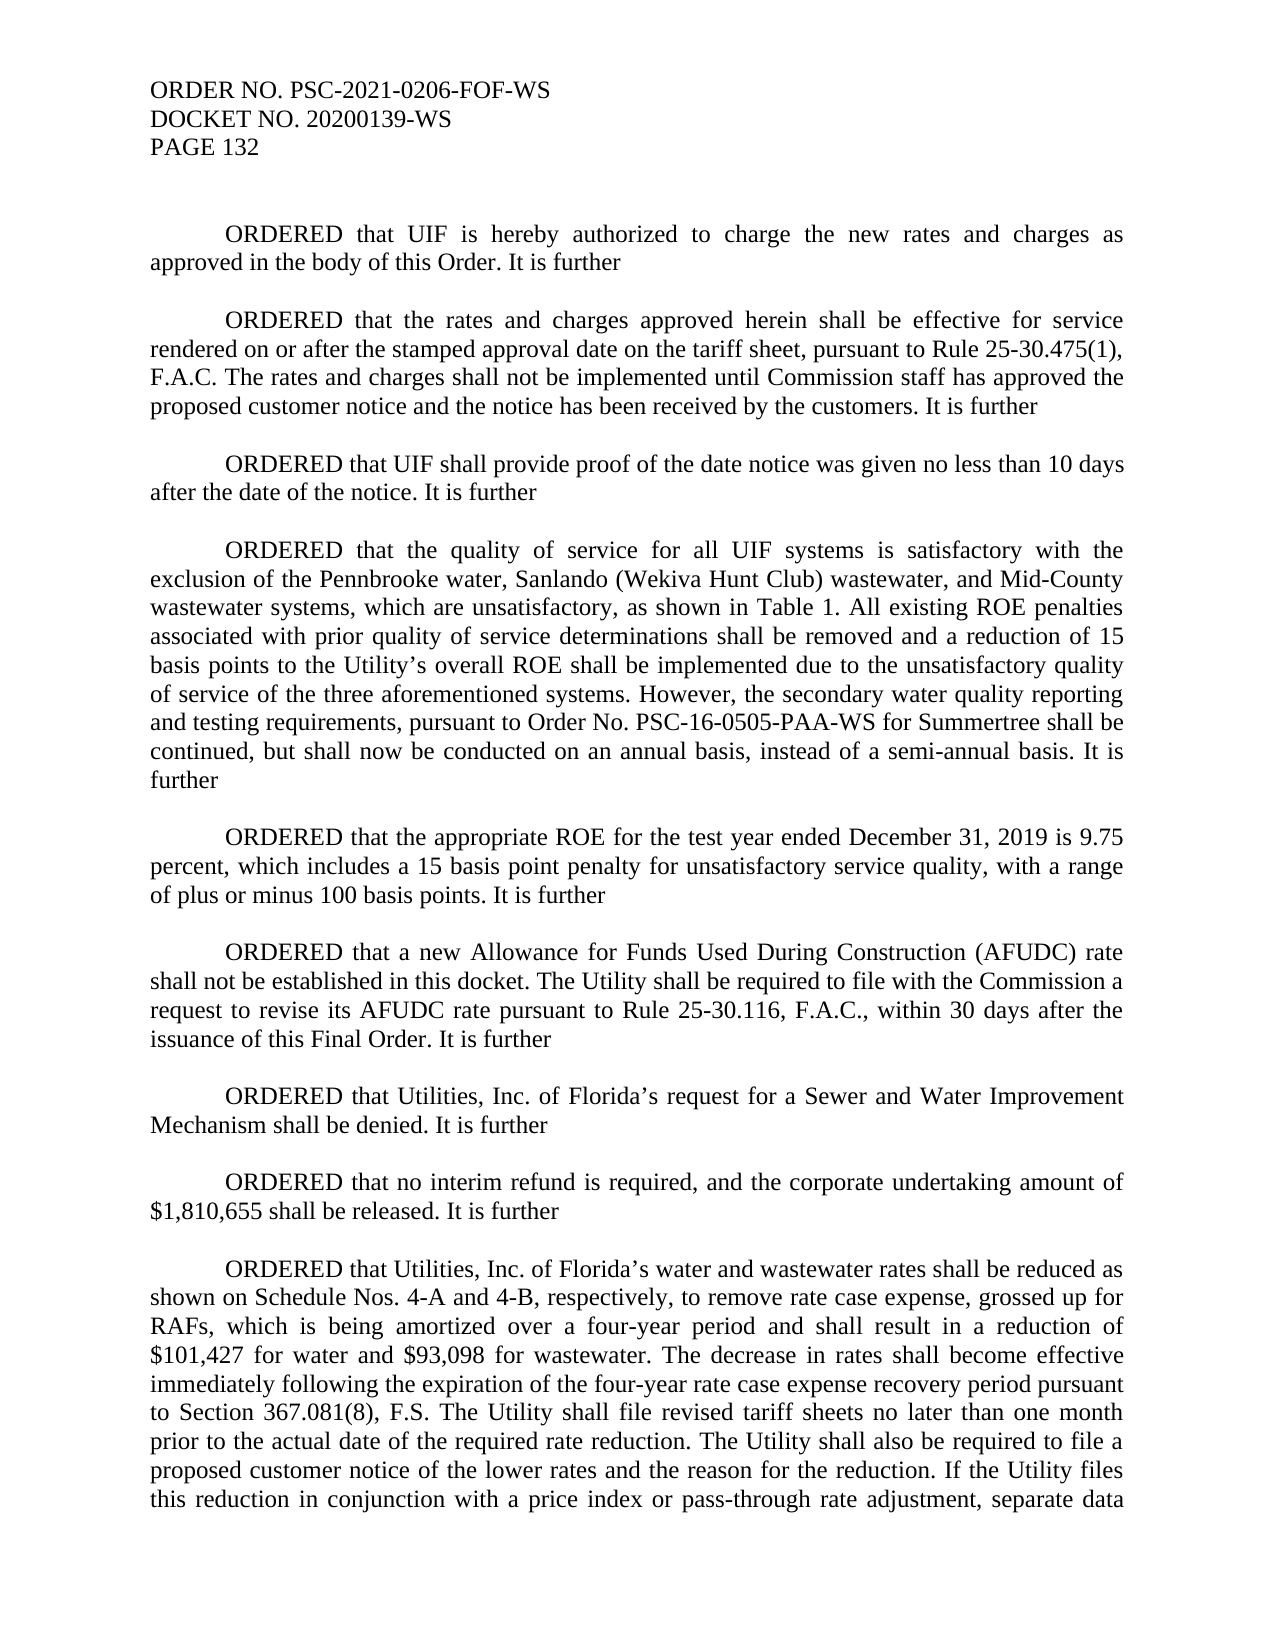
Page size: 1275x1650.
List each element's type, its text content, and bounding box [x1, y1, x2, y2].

text ORDERED that no interim refund is required, and the corporate undertaking amount of $1,810,655 shall be released. It is further [150, 1167, 1125, 1225]
text ORDERED that the quality of service for all UIF systems is satisfactory with the exclusion of the Pennbrooke water, Sanlando (Wekiva Hunt Club) wastewater, and Mid-County wastewater systems, which are unsatisfactory, as shown in Table 1. All existing ROE penalties associated with prior quality of service determinations shall be removed and a reduction of 15 basis points to the Utility’s overall ROE shall be implemented due to the unsatisfactory quality of service of the three aforementioned systems. However, the secondary water quality reporting and testing requirements, pursuant to Order No. PSC-16-0505-PAA-WS for Summertree shall be continued, but shall now be conducted on an annual basis, instead of a semi-annual basis. It is further [150, 535, 1125, 794]
text ORDERED that UIF shall provide proof of the date notice was given no less than 10 days after the date of the notice. It is further [150, 449, 1125, 506]
text ORDERED that the appropriate ROE for the test year ended December 31, 2019 is 9.75 percent, which includes a 15 basis point penalty for unsatisfactory service quality, with a range of plus or minus 100 basis points. It is further [150, 822, 1125, 909]
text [150, 1254, 1125, 1512]
text ORDERED that Utilities, Inc. of Florida’s request for a Sewer and Water Improvement Mechanism shall be denied. It is further [150, 1081, 1125, 1139]
text ORDERED that a new Allowance for Funds Used During Construction (AFUDC) rate shall not be established in this docket. The Utility shall be required to file with the Commission a request to revise its AFUDC rate pursuant to Rule 25-30.116, F.A.C., within 30 days after the issuance of this Final Order. It is further [150, 937, 1125, 1052]
text ORDERED that UIF is hereby authorized to charge the new rates and charges as approved in the body of this Order. It is further [150, 219, 1125, 276]
text ORDERED that the rates and charges approved herein shall be effective for service rendered on or after the stamped approval date on the tariff sheet, pursuant to Rule 25-30.475(1), F.A.C. The rates and charges shall not be implemented until Commission staff has approved the proposed customer notice and the notice has been received by the customers. It is further [150, 305, 1125, 420]
